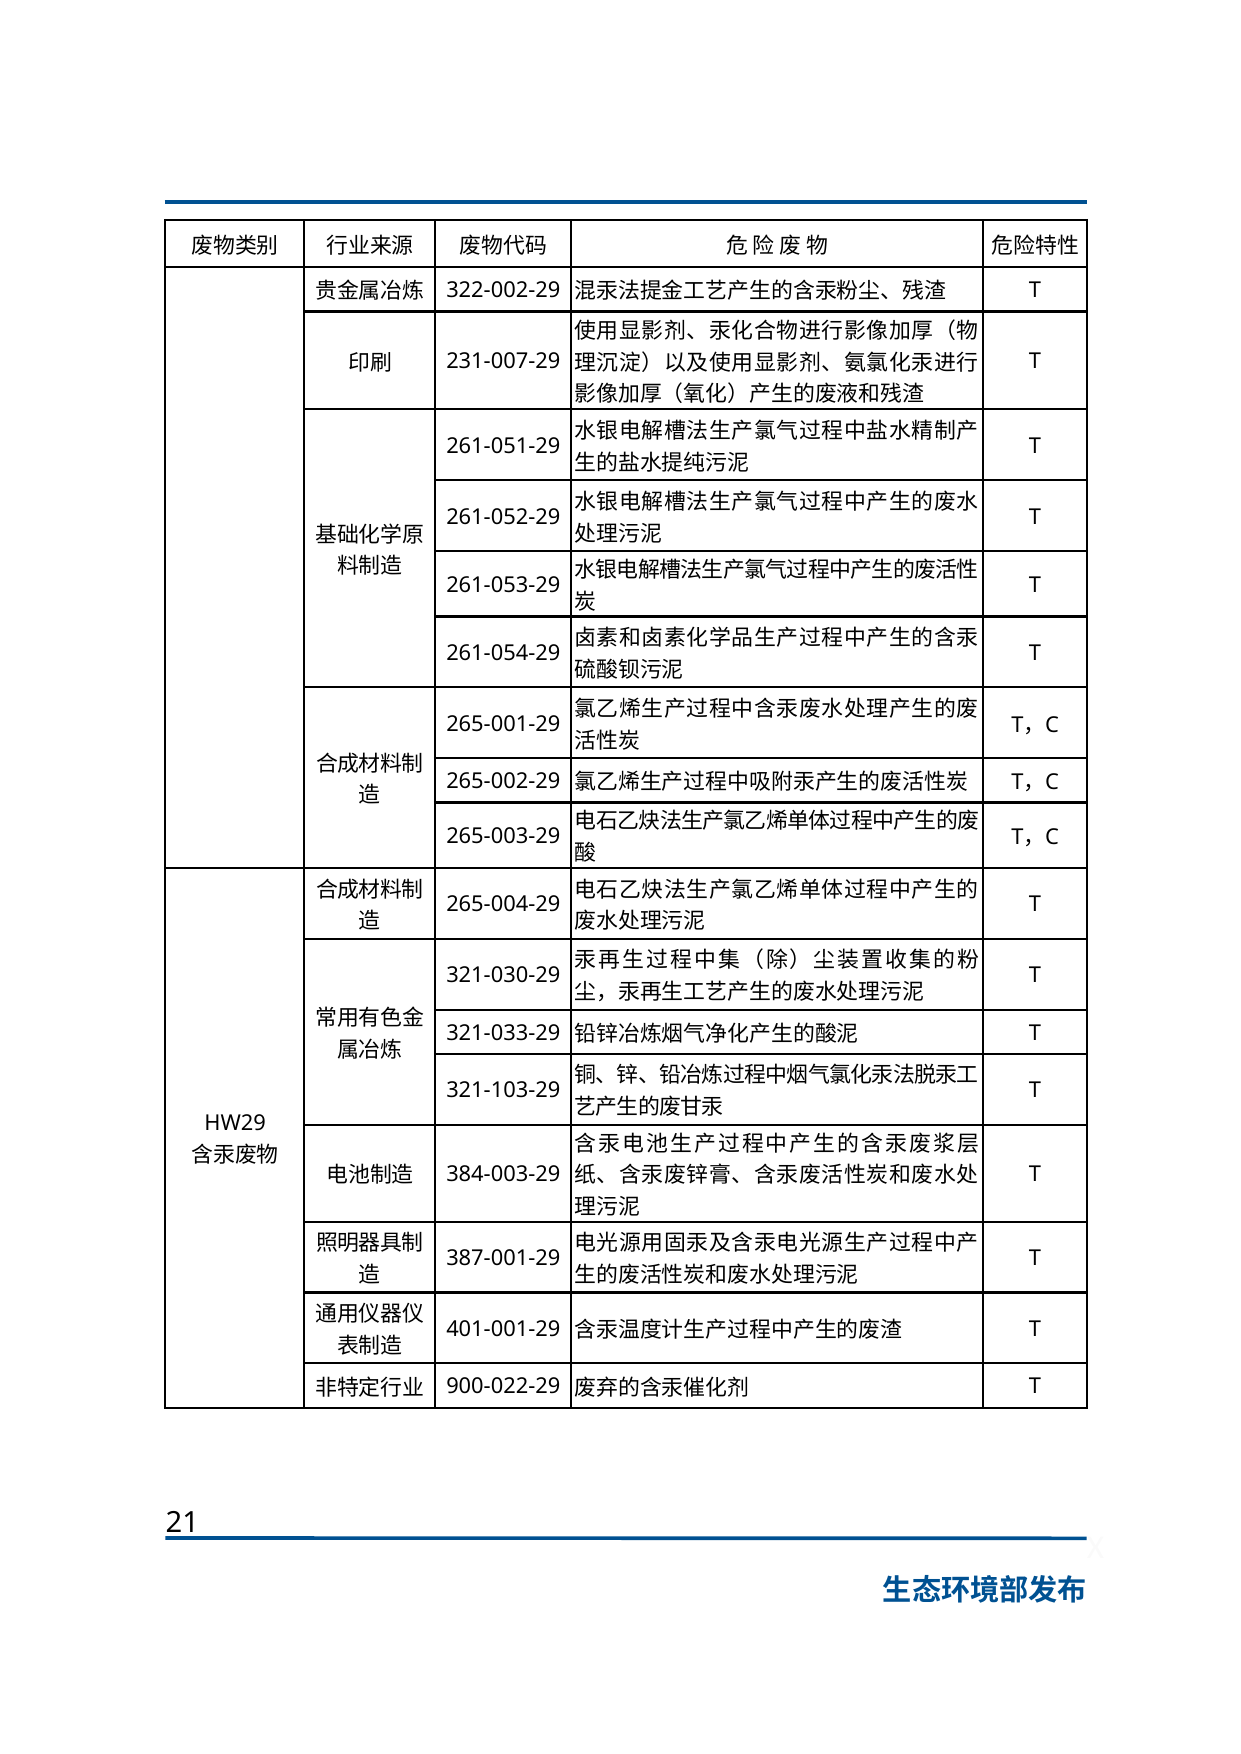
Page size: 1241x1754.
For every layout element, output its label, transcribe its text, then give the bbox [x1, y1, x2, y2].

table_cell T [984, 481, 1086, 550]
table_cell T [984, 1364, 1086, 1407]
table_cell 混汞法提金工艺产生的含汞粉尘、残渣 [572, 268, 982, 310]
table_cell 铅锌冶炼烟气净化产生的酸泥 [572, 1011, 982, 1053]
table_cell T，C [984, 804, 1086, 867]
table_cell 261-051-29 [436, 410, 570, 479]
table_cell T，C [984, 759, 1086, 801]
table_cell 水银电解槽法生产氯气过程中产生的废水处理污泥 [572, 481, 982, 550]
table_cell 电石乙炔法生产氯乙烯单体过程中产生的废酸 [572, 804, 982, 867]
table_cell T [984, 869, 1086, 938]
table_cell 384-003-29 [436, 1126, 570, 1221]
table_cell 321-030-29 [436, 940, 570, 1008]
table_header 危 险 废 物 [572, 221, 982, 266]
table_cell HW29 含汞废物 [166, 869, 303, 1407]
table_cell 265-002-29 [436, 759, 570, 801]
table_cell T [984, 1294, 1086, 1362]
table_cell 261-054-29 [436, 618, 570, 686]
table_cell T [984, 1011, 1086, 1053]
table_cell 合成材料制造 [305, 869, 434, 938]
table_cell 387-001-29 [436, 1223, 570, 1291]
table_cell 261-053-29 [436, 552, 570, 615]
table_cell 322-002-29 [436, 268, 570, 310]
table_cell 基础化学原料制造 [305, 410, 434, 686]
table_cell 321-103-29 [436, 1055, 570, 1123]
table_cell 通用仪器仪表制造 [305, 1294, 434, 1362]
table_cell T [984, 940, 1086, 1008]
table_cell 氯乙烯生产过程中含汞废水处理产生的废活性炭 [572, 688, 982, 757]
table_header 废物类别 [166, 221, 303, 266]
table_header 废物代码 [436, 221, 570, 266]
table_cell 使用显影剂、汞化合物进行影像加厚（物理沉淀）以及使用显影剂、氨氯化汞进行影像加厚（氧化）产生的废液和残渣 [572, 313, 982, 408]
table_cell 265-001-29 [436, 688, 570, 757]
table_cell T，C [984, 688, 1086, 757]
table_cell 231-007-29 [436, 313, 570, 408]
table_cell 401-001-29 [436, 1294, 570, 1362]
table_cell 合成材料制造 [305, 688, 434, 867]
table_cell T [984, 618, 1086, 686]
table_cell 含汞电池生产过程中产生的含汞废浆层纸、含汞废锌膏、含汞废活性炭和废水处理污泥 [572, 1126, 982, 1221]
table_cell 废弃的含汞催化剂 [572, 1364, 982, 1407]
table_cell 贵金属冶炼 [305, 268, 434, 310]
table_cell 265-003-29 [436, 804, 570, 867]
table_cell 265-004-29 [436, 869, 570, 938]
table_cell 321-033-29 [436, 1011, 570, 1053]
table_cell 水银电解槽法生产氯气过程中盐水精制产生的盐水提纯污泥 [572, 410, 982, 479]
table_cell 铜、锌、铅冶炼过程中烟气氯化汞法脱汞工艺产生的废甘汞 [572, 1055, 982, 1123]
table_cell T [984, 1223, 1086, 1291]
table_header 危险特性 [984, 221, 1086, 266]
table_cell T [984, 313, 1086, 408]
table_cell 印刷 [305, 313, 434, 408]
table_cell 卤素和卤素化学品生产过程中产生的含汞硫酸钡污泥 [572, 618, 982, 686]
table_cell 非特定行业 [305, 1364, 434, 1407]
table_cell 汞再生过程中集（除）尘装置收集的粉尘，汞再生工艺产生的废水处理污泥 [572, 940, 982, 1008]
table_cell 261-052-29 [436, 481, 570, 550]
table_cell 常用有色金属冶炼 [305, 940, 434, 1123]
table_cell 照明器具制造 [305, 1223, 434, 1291]
table_cell T [984, 268, 1086, 310]
table_cell 900-022-29 [436, 1364, 570, 1407]
table_cell T [984, 1055, 1086, 1123]
table_cell 氯乙烯生产过程中吸附汞产生的废活性炭 [572, 759, 982, 801]
table_cell T [984, 552, 1086, 615]
table_cell 含汞温度计生产过程中产生的废渣 [572, 1294, 982, 1362]
table_cell 水银电解槽法生产氯气过程中产生的废活性炭 [572, 552, 982, 615]
table_cell T [984, 1126, 1086, 1221]
table_cell 电池制造 [305, 1126, 434, 1221]
table_cell 电光源用固汞及含汞电光源生产过程中产生的废活性炭和废水处理污泥 [572, 1223, 982, 1291]
table_header 行业来源 [305, 221, 434, 266]
table_cell 电石乙炔法生产氯乙烯单体过程中产生的废水处理污泥 [572, 869, 982, 938]
table_cell T [984, 410, 1086, 479]
